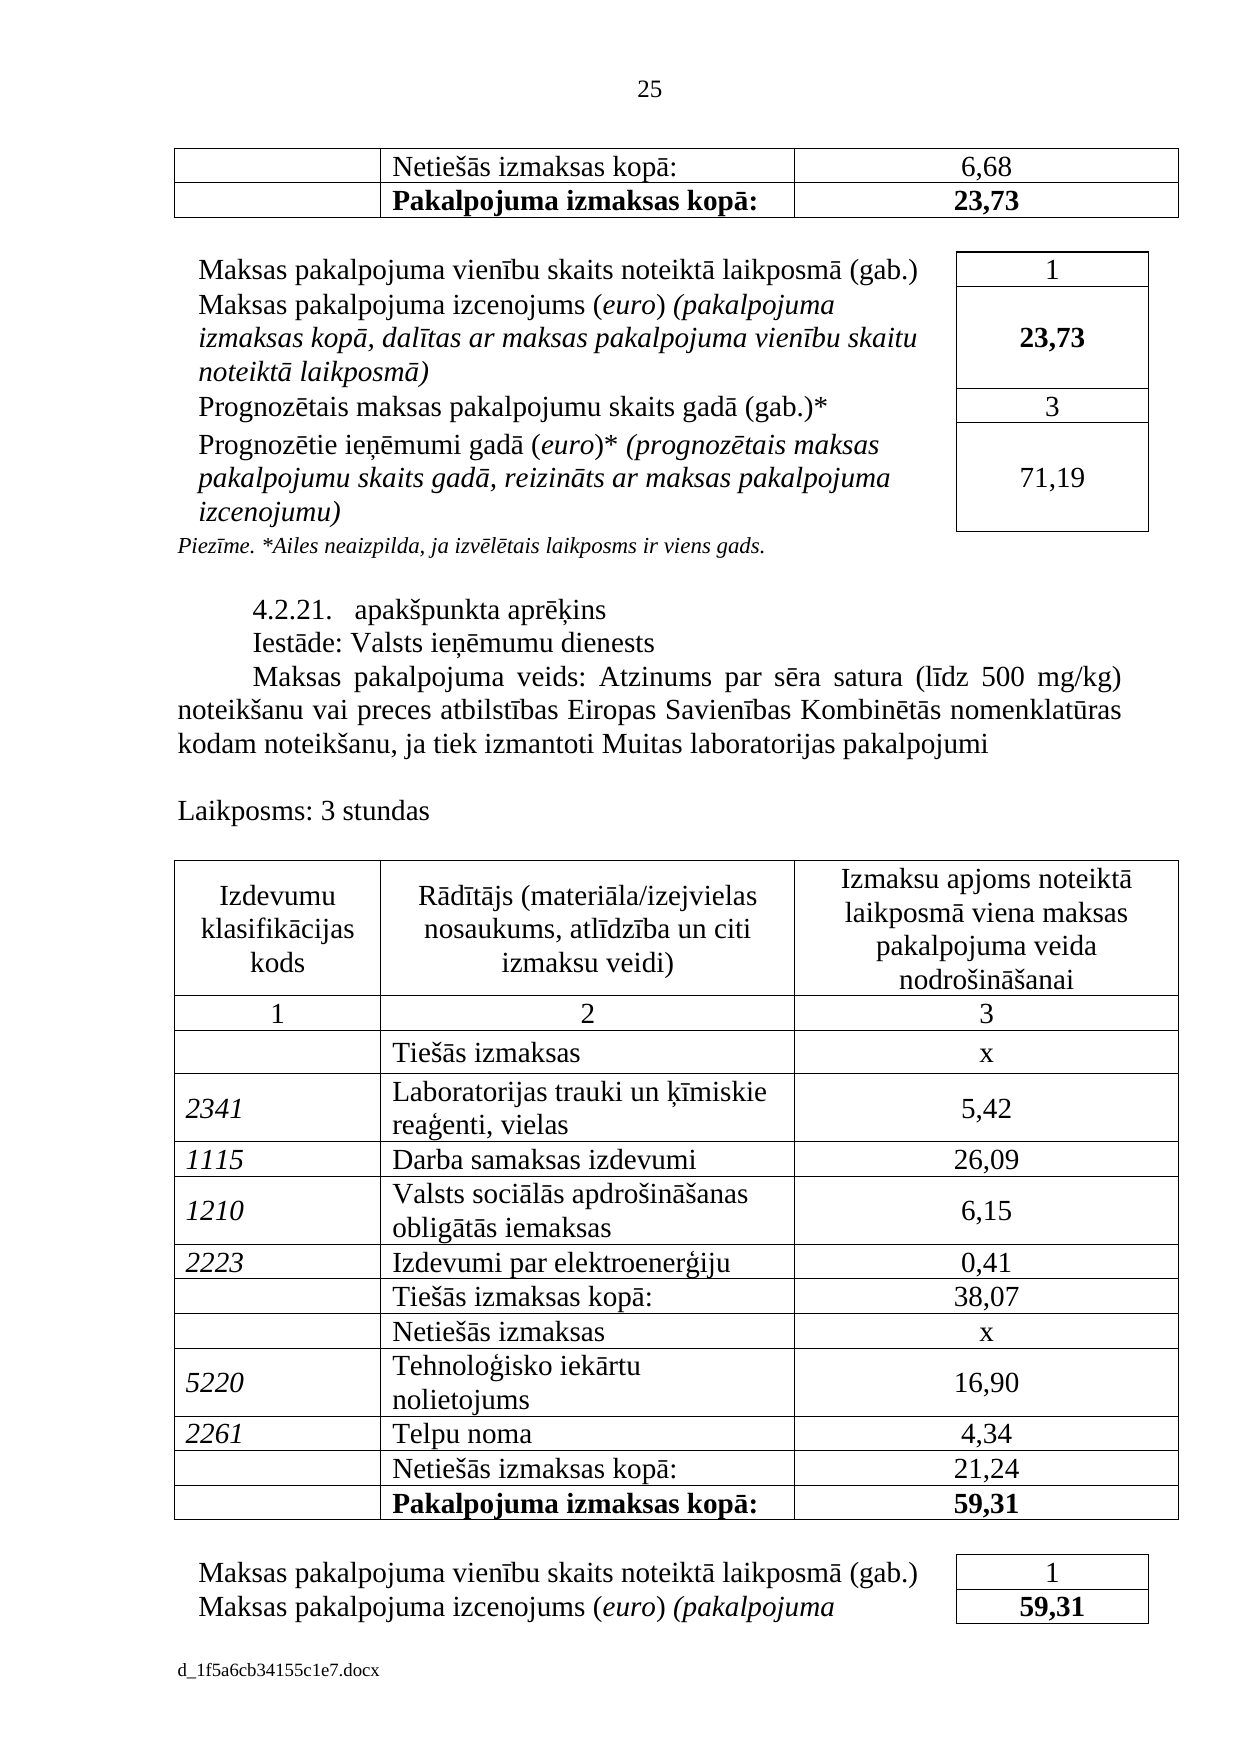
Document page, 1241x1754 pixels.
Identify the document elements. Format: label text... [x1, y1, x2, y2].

table_cell Tehnoloģisko iekārtu nolietojums [381, 1349, 794, 1416]
table_header Maksas pakalpojuma vienību skaits noteiktā laikposmā (gab.) [187, 1554, 956, 1588]
text Piezīme. *Ailes neaizpilda, ja izvēlētais laikposms ir viens gads. [177, 532, 1122, 558]
table_cell 23,73 [957, 287, 1148, 388]
table_cell 3 [795, 996, 1178, 1030]
table_header Izdevumu klasifikācijas kods [175, 861, 380, 995]
table_cell [175, 1486, 380, 1519]
table_cell 6,68 [795, 149, 1178, 182]
table_cell 1210 [175, 1177, 380, 1244]
table_cell 26,09 [795, 1142, 1178, 1176]
table_cell Telpu noma [381, 1417, 794, 1450]
text Iestāde: Valsts ieņēmumu dienests [177, 625, 1122, 659]
table_cell Netiešās izmaksas kopā: [381, 1451, 794, 1485]
table_header 1 [957, 1555, 1148, 1588]
table_cell 2341 [175, 1074, 380, 1141]
table_cell 3 [957, 389, 1148, 422]
table_cell Darba samaksas izdevumi [381, 1142, 794, 1176]
table_cell Tiešās izmaksas kopā: [381, 1279, 794, 1313]
table_cell Pakalpojuma izmaksas kopā: [381, 183, 794, 217]
table_cell [175, 1314, 380, 1347]
table_cell [175, 1451, 380, 1485]
table_cell Netiešās izmaksas [381, 1314, 794, 1347]
table_cell x [795, 1314, 1178, 1347]
table_cell 23,73 [795, 183, 1178, 217]
text Maksas pakalpojuma veids: Atzinums par sēra satura (līdz 500 mg/kg) noteikšanu vai preces atbilstības Eiropas Savienības Kombinētās nomenklatūras kodam noteikšanu, ja tiek izmantoti Muitas laboratorijas pakalpojumi [177, 659, 1122, 759]
table_cell Netiešās izmaksas kopā: [381, 149, 794, 182]
table_cell Pakalpojuma izmaksas kopā: [381, 1486, 794, 1519]
table_cell Prognozētie ieņēmumi gadā (euro)* (prognozētais maksas pakalpojumu skaits gadā, reizināts ar maksas pakalpojuma izcenojumu) [187, 422, 956, 531]
table_header 1 [957, 253, 1148, 286]
table_cell Izdevumi par elektroenerģiju [381, 1245, 794, 1278]
table_cell Prognozētais maksas pakalpojumu skaits gadā (gab.)* [187, 388, 956, 422]
text Laikposms: 3 stundas [177, 793, 1122, 827]
table_cell [175, 149, 380, 182]
table_cell Tiešās izmaksas [381, 1031, 794, 1073]
table_cell 16,90 [795, 1349, 1178, 1416]
table_cell 4,34 [795, 1417, 1178, 1450]
table_cell Maksas pakalpojuma izcenojums (euro) (pakalpojuma izmaksas kopā, dalītas ar maksas pakalpojuma vienību skaitu noteiktā laikposmā) [187, 286, 956, 388]
table_cell [175, 1031, 380, 1073]
table_cell 2223 [175, 1245, 380, 1278]
table_cell 6,15 [795, 1177, 1178, 1244]
table_cell Laboratorijas trauki un ķīmiskie reaģenti, vielas [381, 1074, 794, 1141]
list apakšpunkta aprēķins [177, 592, 1122, 625]
table_cell 38,07 [795, 1279, 1178, 1313]
table_cell 71,19 [957, 423, 1148, 531]
table_header Maksas pakalpojuma vienību skaits noteiktā laikposmā (gab.) [187, 251, 956, 286]
table_cell 5220 [175, 1349, 380, 1416]
table_header Rādītājs (materiāla/izejvielas nosaukums, atlīdzība un citi izmaksu veidi) [381, 861, 794, 995]
table_cell 1115 [175, 1142, 380, 1176]
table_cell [187, 1589, 956, 1623]
table_cell 59,31 [795, 1486, 1178, 1519]
table_cell 2 [381, 996, 794, 1030]
table_cell 2261 [175, 1417, 380, 1450]
table_cell Valsts sociālās apdrošināšanas obligātās iemaksas [381, 1177, 794, 1244]
table_cell [175, 1279, 380, 1313]
table_cell x [795, 1031, 1178, 1073]
table_cell 0,41 [795, 1245, 1178, 1278]
table_cell 59,31 [957, 1590, 1148, 1623]
table_cell 1 [175, 996, 380, 1030]
table_cell 21,24 [795, 1451, 1178, 1485]
table_header Izmaksu apjoms noteiktā laikposmā viena maksas pakalpojuma veida nodrošināšanai [795, 861, 1178, 995]
table_cell [175, 183, 380, 217]
table_cell 5,42 [795, 1074, 1178, 1141]
